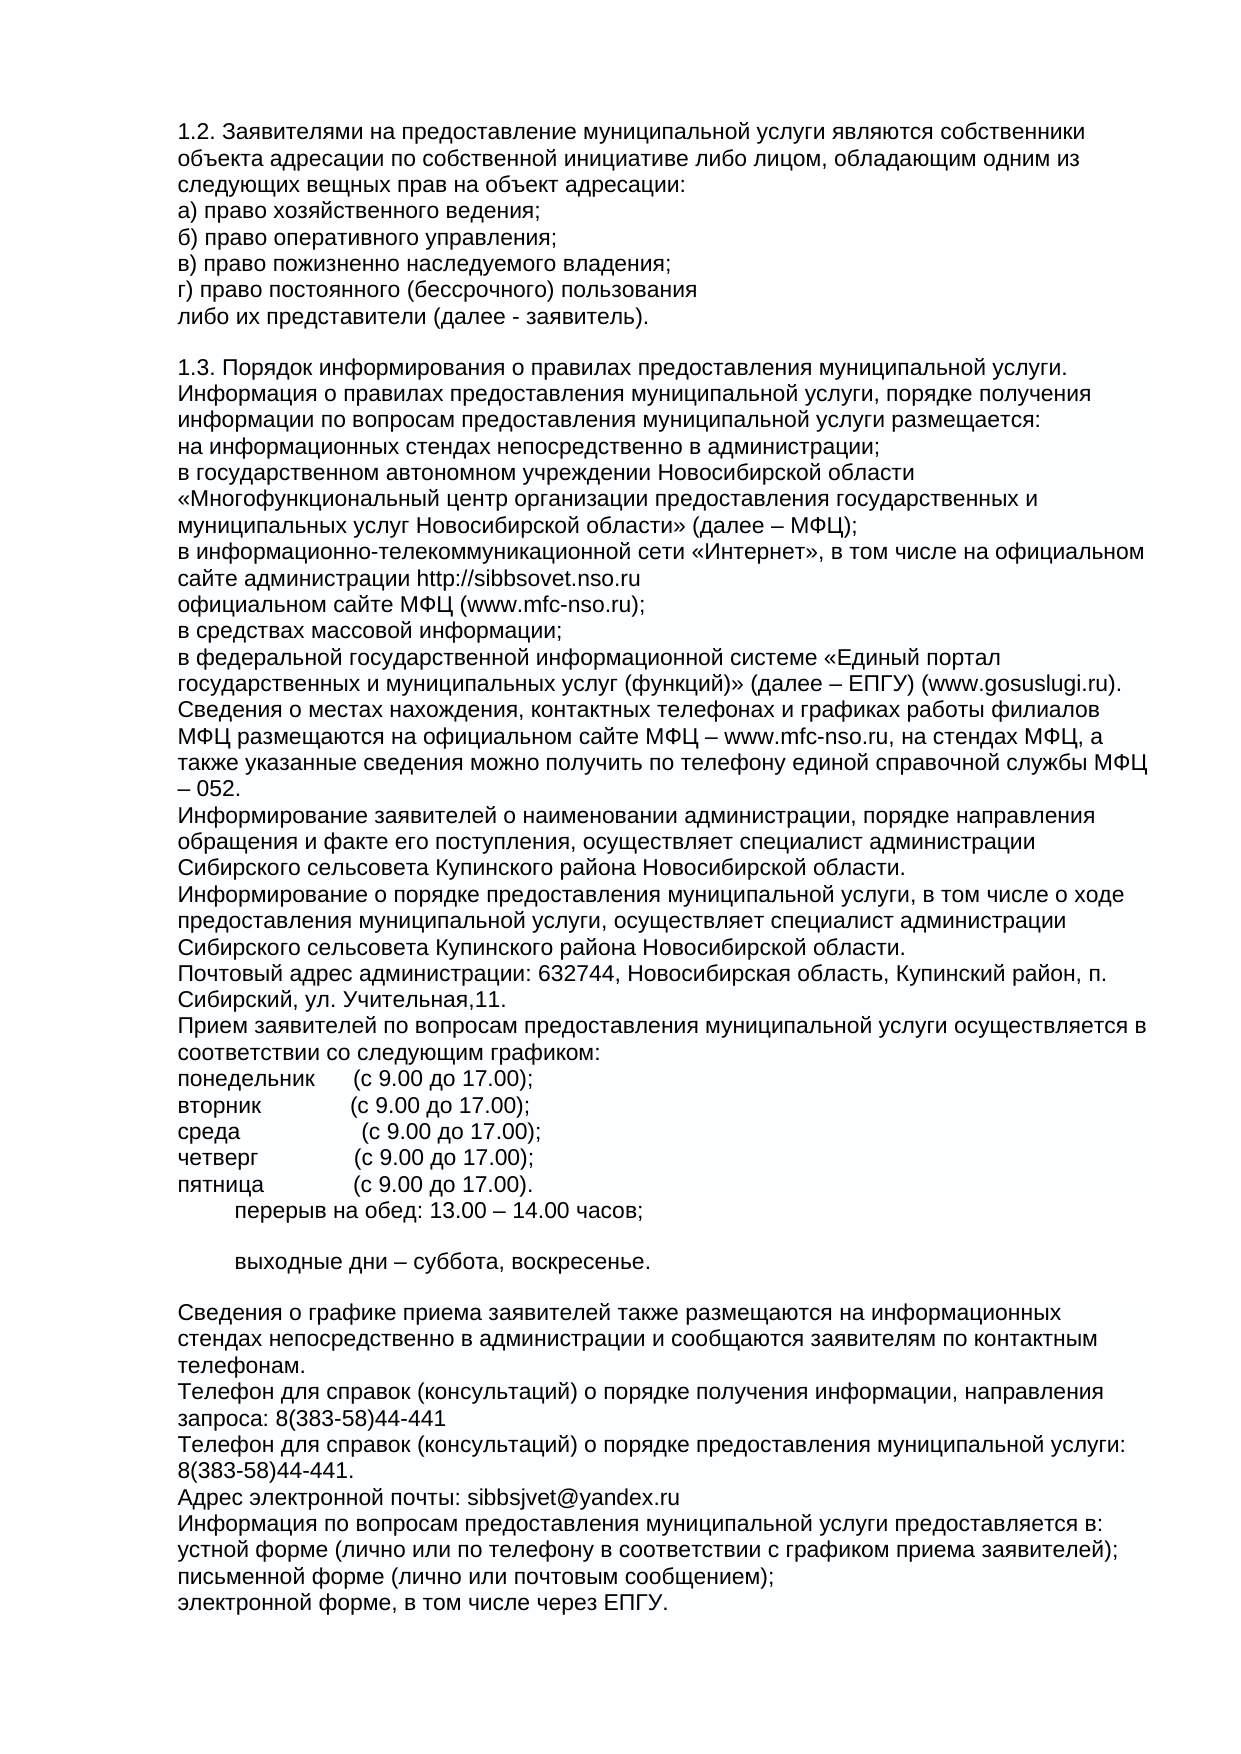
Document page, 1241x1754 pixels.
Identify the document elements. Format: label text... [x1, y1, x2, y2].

text Информирование заявителей о наименовании администрации, порядке направления обращения и факте его поступления, осуществляет специалист администрации Сибирского сельсовета Купинского района Новосибирской области. [177, 802, 1152, 881]
text вторник (с 9.00 до 17.00); [177, 1092, 1152, 1118]
text пятница (с 9.00 до 17.00). [177, 1171, 1152, 1197]
text Информация по вопросам предоставления муниципальной услуги предоставляется в: [177, 1510, 1152, 1536]
text письменной форме (лично или почтовым сообщением); [177, 1563, 1152, 1589]
text Почтовый адрес администрации: 632744, Новосибирская область, Купинский район, п. Сибирский, ул. Учительная,11. [177, 960, 1152, 1012]
text Телефон для справок (консультаций) о порядке предоставления муниципальной услуги: 8(383-58)44-441. [177, 1431, 1152, 1483]
text Адрес электронной почты: sibbsjvet@yandex.ru [177, 1483, 1152, 1510]
text понедельник (с 9.00 до 17.00); [177, 1065, 1152, 1092]
text в информационно-телекоммуникационной сети «Интернет», в том числе на официальном сайте администрации http://sibbsovet.nso.ru [177, 538, 1152, 591]
text Информация о правилах предоставления муниципальной услуги, порядке получения информации по вопросам предоставления муниципальной услуги размещается: [177, 380, 1152, 433]
text перерыв на обед: 13.00 – 14.00 часов; [177, 1197, 1152, 1223]
text в средствах массовой информации; [177, 617, 1152, 643]
text Сведения о местах нахождения, контактных телефонах и графиках работы филиалов МФЦ размещаются на официальном сайте МФЦ – www.mfc-nso.ru, на стендах МФЦ, а также указанные сведения можно получить по телефону единой справочной службы МФЦ – 052. [177, 696, 1152, 802]
text Телефон для справок (консультаций) о порядке получения информации, направления запроса: 8(383-58)44-441 [177, 1378, 1152, 1431]
text либо их представители (далее - заявитель). [177, 303, 1152, 329]
text устной форме (лично или по телефону в соответствии с графиком приема заявителей); [177, 1536, 1152, 1563]
text электронной форме, в том числе через ЕПГУ. [177, 1589, 1152, 1615]
text г) право постоянного (бессрочного) пользования [177, 276, 1152, 303]
text официальном сайте МФЦ (www.mfc-nso.ru); [177, 591, 1152, 617]
text в) право пожизненно наследуемого владения; [177, 250, 1152, 276]
text в государственном автономном учреждении Новосибирской области «Многофункциональный центр организации предоставления государственных и муниципальных услуг Новосибирской области» (далее – МФЦ); [177, 459, 1152, 538]
text 1.3. Порядок информирования о правилах предоставления муниципальной услуги. [177, 354, 1152, 380]
text Сведения о графике приема заявителей также размещаются на информационных стендах непосредственно в администрации и сообщаются заявителям по контактным телефонам. [177, 1299, 1152, 1378]
text на информационных стендах непосредственно в администрации; [177, 433, 1152, 459]
text Прием заявителей по вопросам предоставления муниципальной услуги осуществляется в соответствии со следующим графиком: [177, 1012, 1152, 1065]
text среда (с 9.00 до 17.00); [177, 1118, 1152, 1144]
text четверг (с 9.00 до 17.00); [177, 1144, 1152, 1171]
text в федеральной государственной информационной системе «Единый портал государственных и муниципальных услуг (функций)» (далее – ЕПГУ) (www.gosuslugi.ru). [177, 643, 1152, 696]
text 1.2. Заявителями на предоставление муниципальной услуги являются собственники объекта адресации по собственной инициативе либо лицом, обладающим одним из следующих вещных прав на объект адресации: [177, 118, 1152, 197]
text выходные дни – суббота, воскресенье. [177, 1248, 1152, 1274]
text б) право оперативного управления; [177, 223, 1152, 250]
text Информирование о порядке предоставления муниципальной услуги, в том числе о ходе предоставления муниципальной услуги, осуществляет специалист администрации Сибирского сельсовета Купинского района Новосибирской области. [177, 881, 1152, 960]
text а) право хозяйственного ведения; [177, 197, 1152, 223]
